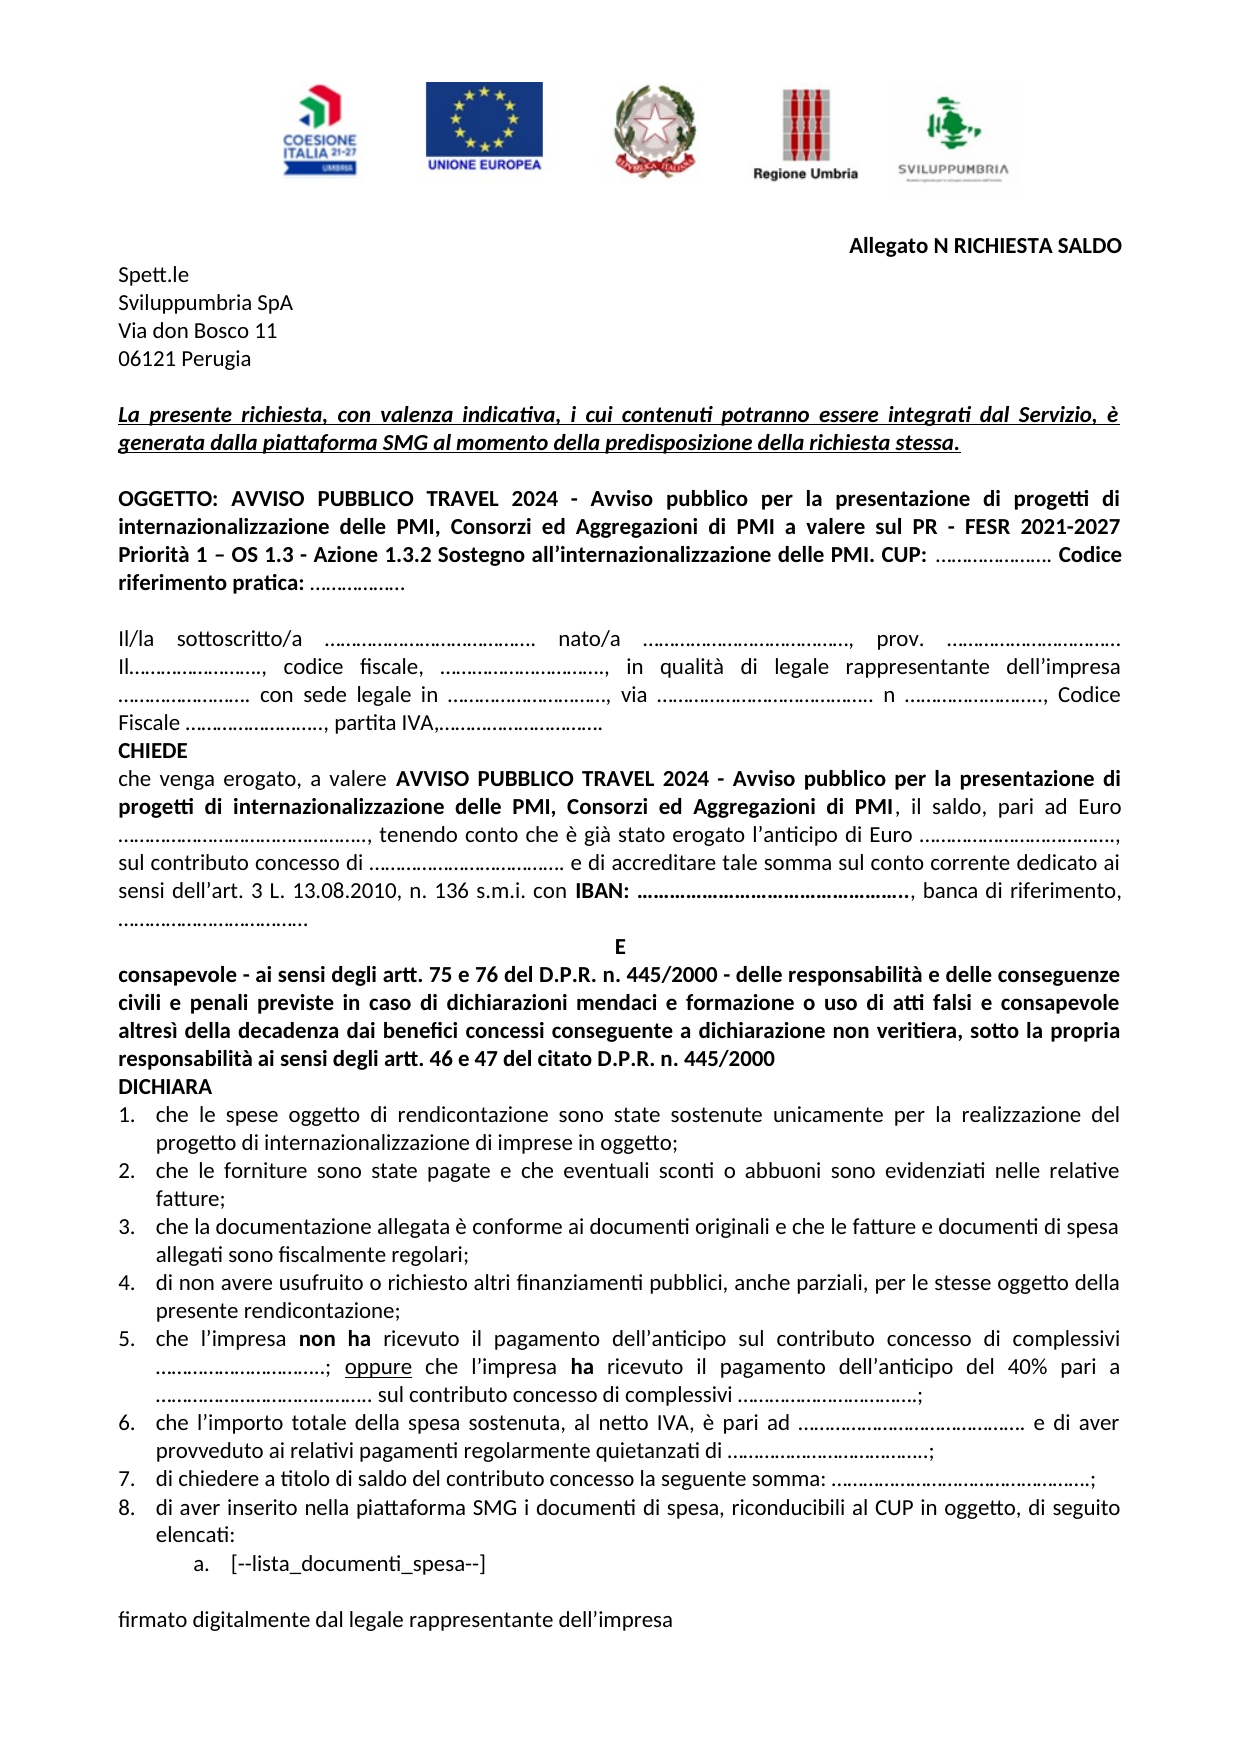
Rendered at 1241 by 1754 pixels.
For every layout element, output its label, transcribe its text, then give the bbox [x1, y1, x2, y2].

text 06121 Perugia [118, 344, 1122, 372]
text che venga erogato, a valere AVVISO PUBBLICO TRAVEL 2024 - Avviso pubblico per la presentazione di progetti di internazionalizzazione delle PMI, Consorzi ed Aggregazioni di PMI, il saldo, pari ad Euro ……………………………………….., tenendo conto che è già stato erogato l’anticipo di Euro ………………………………., sul contributo concesso di ………………………………. e di accreditare tale somma sul conto corrente dedicato ai sensi dell’art. 3 L. 13.08.2010, n. 136 s.m.i. con IBAN: ………………………………………….., banca di riferimento, ……………………………… [118, 764, 1122, 932]
list [--lista_documenti_spesa--] [193, 1549, 1122, 1577]
text consapevole - ai sensi degli artt. 75 e 76 del D.P.R. n. 445/2000 - delle responsabilità e delle conseguenze civili e penali previste in caso di dichiarazioni mendaci e formazione o uso di atti falsi e consapevole altresì della decadenza dai benefici concessi conseguente a dichiarazione non veritiera, sotto la propria responsabilità ai sensi degli artt. 46 e 47 del citato D.P.R. n. 445/2000 [118, 960, 1122, 1072]
list di chiedere a titolo di saldo del contributo concesso la seguente somma: ………………………………………….; [118, 1464, 1122, 1493]
list che la documentazione allegata è conforme ai documenti originali e che le fatture e documenti di spesa allegati sono fiscalmente regolari; [118, 1212, 1122, 1268]
picture [282, 82, 1019, 197]
text Sviluppumbria SpA [118, 288, 1122, 316]
list che l’impresa non ha ricevuto il pagamento dell’anticipo sul contributo concesso di complessivi …………………………..; oppure che l’impresa ha ricevuto il pagamento dell’anticipo del 40% pari a ………………………………….. sul contributo concesso di complessivi …………………………….; [118, 1324, 1122, 1408]
list che l’importo totale della spesa sostenuta, al netto IVA, è pari ad ……………………………………. e di aver provveduto ai relativi pagamenti regolarmente quietanzati di ………………………………..; [118, 1408, 1122, 1464]
text OGGETTO: AVVISO PUBBLICO TRAVEL 2024 - Avviso pubblico per la presentazione di progetti di internazionalizzazione delle PMI, Consorzi ed Aggregazioni di PMI a valere sul PR - FESR 2021-2027 Priorità 1 – OS 1.3 - Azione 1.3.2 Sostegno all’internazionalizzazione delle PMI. CUP: …………………. Codice riferimento pratica: ……………… [118, 484, 1122, 596]
text Via don Bosco 11 [118, 316, 1122, 344]
text Il/la sottoscritto/a …………………………………. nato/a …………………………………, prov. …………………………… Il……………………., codice fiscale, …………………………., in qualità di legale rappresentante dell’impresa ……………………. con sede legale in …………………………, via ………………………………….. n …………………….., Codice Fiscale …………………….., partita IVA,…………………………. [118, 624, 1122, 736]
text Spett.le [118, 260, 1122, 288]
text DICHIARA [118, 1072, 1122, 1100]
list che le forniture sono state pagate e che eventuali sconti o abbuoni sono evidenziati nelle relative fatture; [118, 1156, 1122, 1212]
text E [118, 932, 1122, 960]
list di aver inserito nella piattaforma SMG i documenti di spesa, riconducibili al CUP in oggetto, di seguito elencati: [118, 1493, 1122, 1549]
text firmato digitalmente dal legale rappresentante dell’impresa [118, 1605, 1122, 1633]
list che le spese oggetto di rendicontazione sono state sostenute unicamente per la realizzazione del progetto di internazionalizzazione di imprese in oggetto; [118, 1100, 1122, 1156]
list di non avere usufruito o richiesto altri finanziamenti pubblici, anche parziali, per le stesse oggetto della presente rendicontazione; [118, 1268, 1122, 1324]
text Allegato N RICHIESTA SALDO [118, 232, 1122, 260]
text CHIEDE [118, 736, 1122, 764]
text La presente richiesta, con valenza indicativa, i cui contenuti potranno essere integrati dal Servizio, è generata dalla piattaforma SMG al momento della predisposizione della richiesta stessa. [118, 400, 1122, 456]
